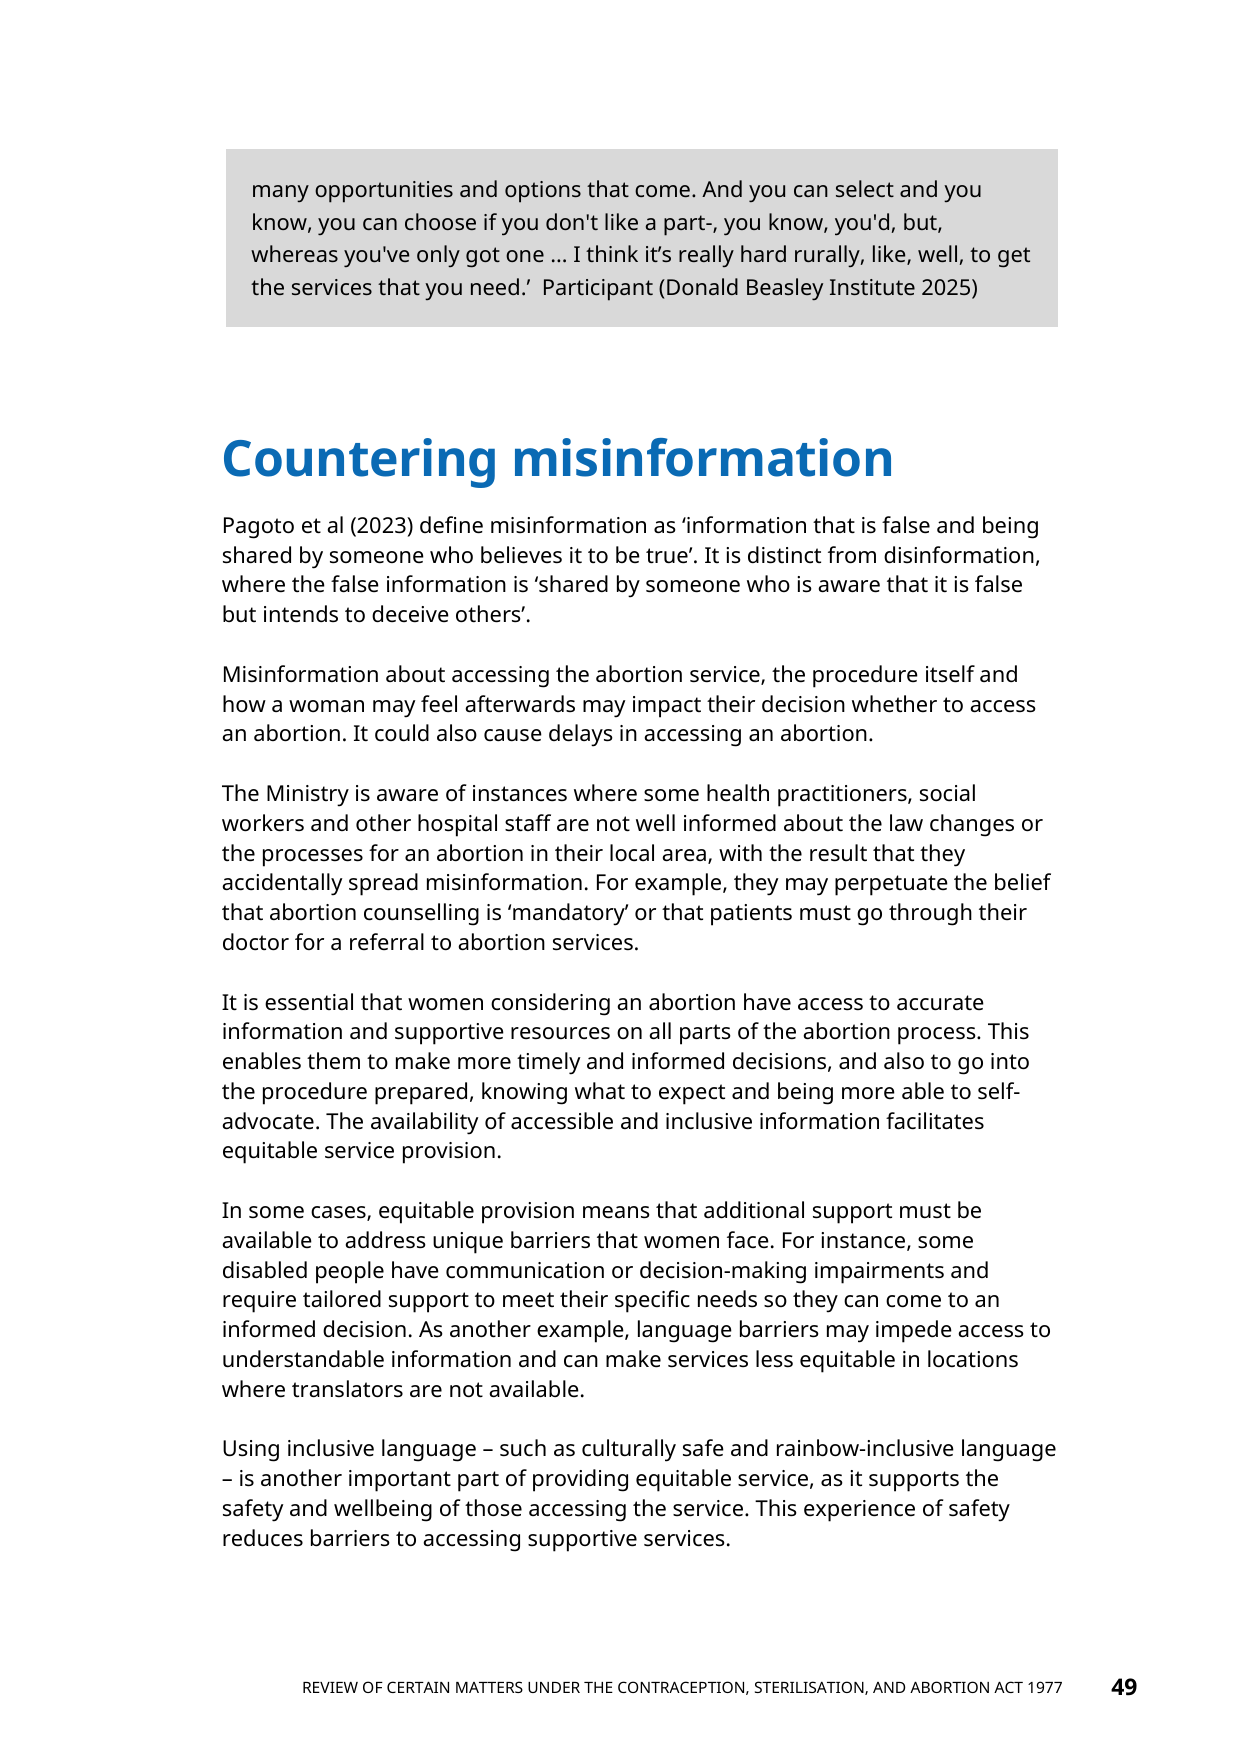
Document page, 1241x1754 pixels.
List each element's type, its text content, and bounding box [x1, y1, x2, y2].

text Misinformation about accessing the abortion service, the procedure itself and how a woman may feel afterwards may impact their decision whether to access an abortion. It could also cause delays in accessing an abortion. [222, 659, 1063, 748]
subtitle Countering misinformation [222, 423, 1063, 491]
text In some cases, equitable provision means that additional support must be available to address unique barriers that women face. For instance, some disabled people have communication or decision-making impairments and require tailored support to meet their specific needs so they can come to an informed decision. As another example, language barriers may impede access to understandable information and can make services less equitable in locations where translators are not available. [222, 1195, 1063, 1403]
text Pagoto et al (2023) define misinformation as ‘information that is false and being shared by someone who believes it to be true’. It is distinct from disinformation, where the false information is ‘shared by someone who is aware that it is false but intends to deceive others’. [222, 510, 1063, 629]
text The Ministry is aware of instances where some health practitioners, social workers and other hospital staff are not well informed about the law changes or the processes for an abortion in their local area, with the result that they accidentally spread misinformation. For example, they may perpetuate the belief that abortion counselling is ‘mandatory’ or that patients must go through their doctor for a referral to abortion services. [222, 778, 1063, 957]
text It is essential that women considering an abortion have access to accurate information and supportive resources on all parts of the abortion process. This enables them to make more timely and informed decisions, and also to go into the procedure prepared, knowing what to expect and being more able to self-advocate. The availability of accessible and inclusive information facilitates equitable service provision. [222, 986, 1063, 1165]
text Using inclusive language – such as culturally safe and rainbow-inclusive language – is another important part of providing equitable service, as it supports the safety and wellbeing of those accessing the service. This experience of safety reduces barriers to accessing supportive services. [222, 1433, 1063, 1552]
